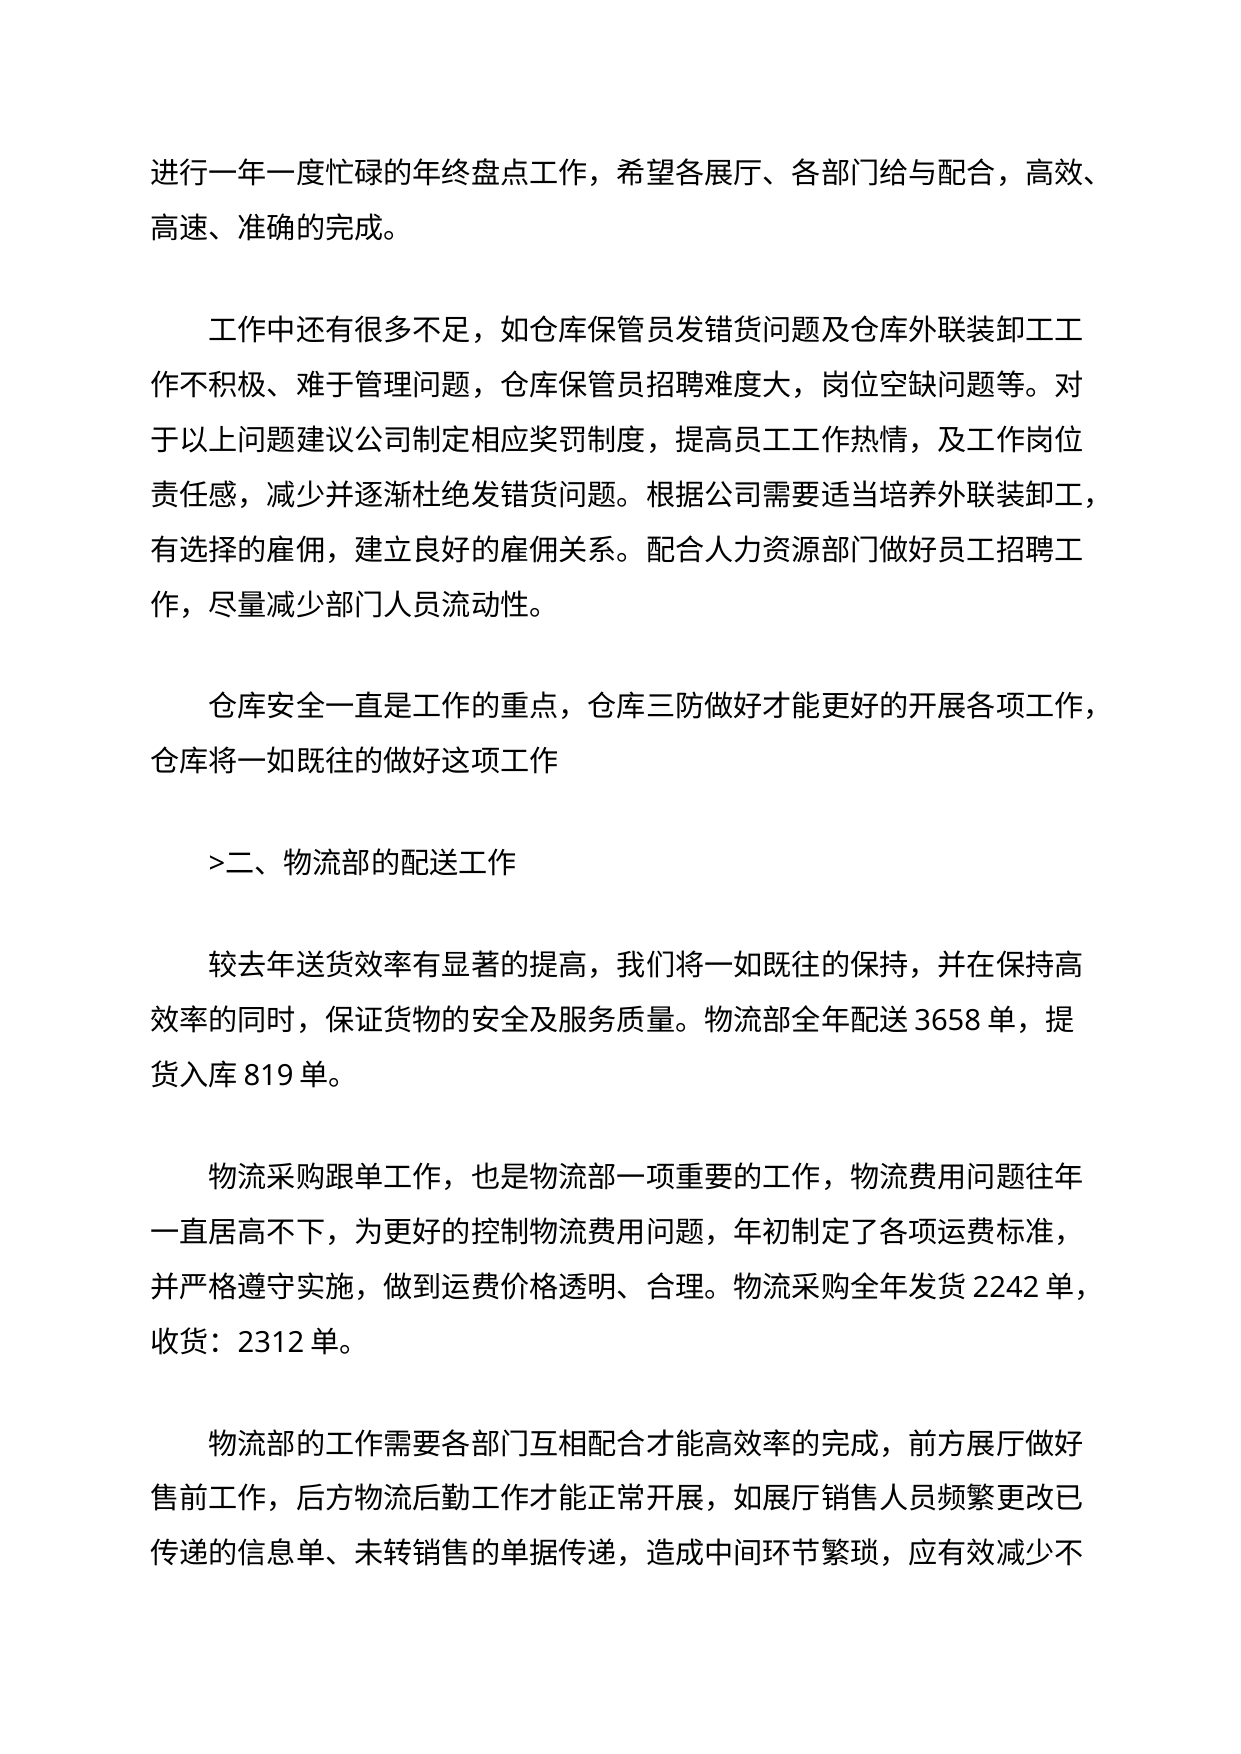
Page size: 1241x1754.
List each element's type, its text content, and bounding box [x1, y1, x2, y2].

text 工作中还有很多不足，如仓库保管员发错货问题及仓库外联装卸工工作不积极、难于管理问题，仓库保管员招聘难度大，岗位空缺问题等。对于以上问题建议公司制定相应奖罚制度，提高员工工作热情，及工作岗位责任感，减少并逐渐杜绝发错货问题。根据公司需要适当培养外联装卸工，有选择的雇佣，建立良好的雇佣关系。配合人力资源部门做好员工招聘工作，尽量减少部门人员流动性。 [150, 307, 1090, 623]
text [150, 150, 1090, 247]
text 仓库安全一直是工作的重点，仓库三防做好才能更好的开展各项工作，仓库将一如既往的做好这项工作 [150, 683, 1090, 780]
text >二、物流部的配送工作 [150, 839, 1090, 882]
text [150, 1420, 1090, 1572]
text 物流采购跟单工作，也是物流部一项重要的工作，物流费用问题往年一直居高不下，为更好的控制物流费用问题，年初制定了各项运费标准，并严格遵守实施，做到运费价格透明、合理。物流采购全年发货2242单，收货：2312单。 [150, 1153, 1090, 1361]
text 较去年送货效率有显著的提高，我们将一如既往的保持，并在保持高效率的同时，保证货物的安全及服务质量。物流部全年配送3658单，提货入库819单。 [150, 942, 1090, 1094]
